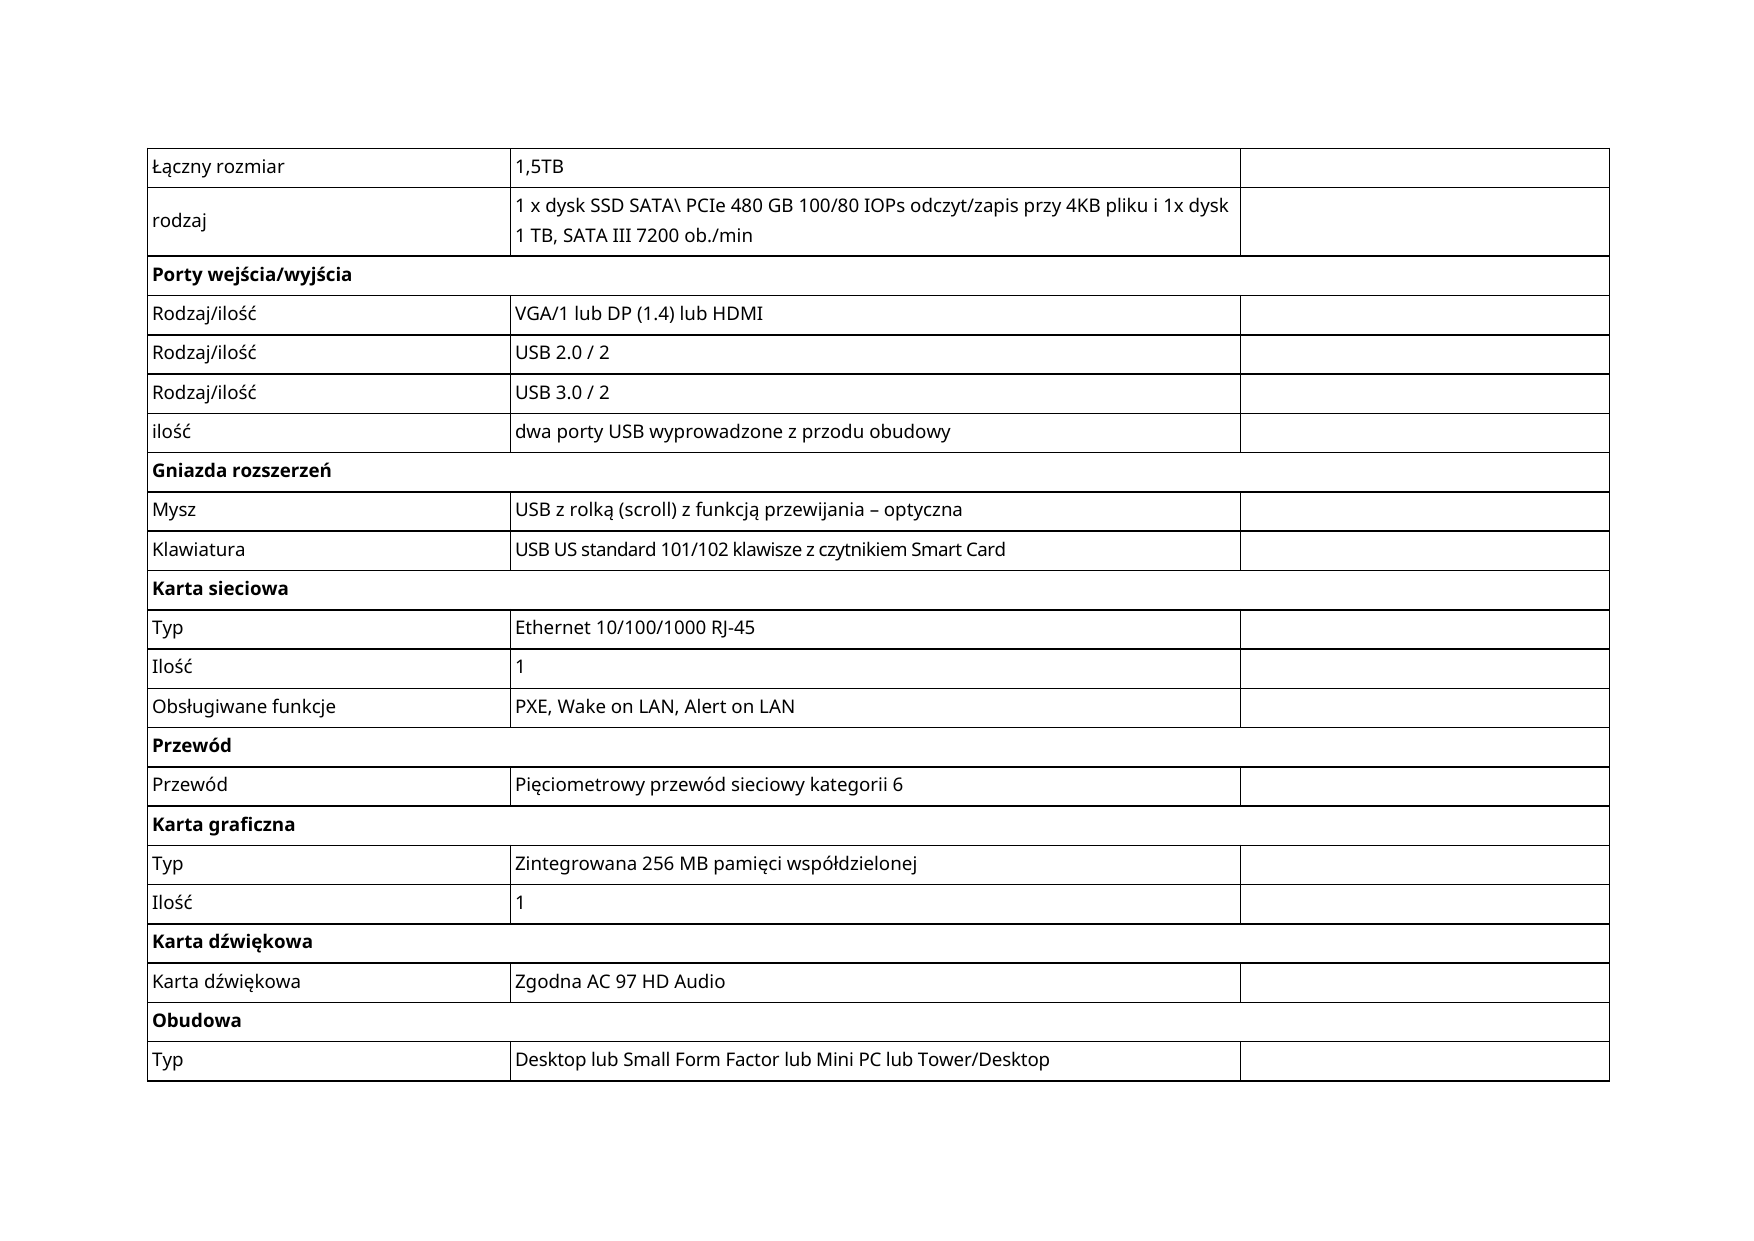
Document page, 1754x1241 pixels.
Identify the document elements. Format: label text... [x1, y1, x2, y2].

table_cell Rodzaj/ilość [148, 375, 510, 412]
table_cell Rodzaj/ilość [148, 296, 510, 334]
table_cell USB 2.0 / 2 [511, 336, 1240, 373]
table_cell Przewód [148, 728, 1609, 766]
table_cell [1241, 188, 1609, 255]
table_cell [1241, 1042, 1609, 1080]
table_cell [1241, 532, 1609, 569]
table_cell [1241, 611, 1609, 648]
table_cell dwa porty USB wyprowadzone z przodu obudowy [511, 414, 1240, 452]
table_cell VGA/1 lub DP (1.4) lub HDMI [511, 296, 1240, 334]
table_cell [1241, 414, 1609, 452]
table_cell Typ [148, 846, 510, 884]
table_cell Obsługiwane funkcje [148, 689, 510, 727]
table_cell Mysz [148, 493, 510, 530]
table_cell Łączny rozmiar [148, 149, 510, 187]
table_cell 1 [511, 885, 1240, 923]
table_cell rodzaj [148, 188, 510, 255]
table_cell Ethernet 10/100/1000 RJ-45 [511, 611, 1240, 648]
table_cell Przewód [148, 768, 510, 805]
table_cell Rodzaj/ilość [148, 336, 510, 373]
table_cell 1 [511, 650, 1240, 687]
table_cell Desktop lub Small Form Factor lub Mini PC lub Tower/Desktop [511, 1042, 1240, 1080]
table_cell [1241, 336, 1609, 373]
table_cell 1,5TB [511, 149, 1240, 187]
table_cell Gniazda rozszerzeń [148, 453, 1609, 491]
table_cell Zgodna AC 97 HD Audio [511, 964, 1240, 1002]
table_cell Karta dźwiękowa [148, 925, 1609, 962]
table_cell Karta graficzna [148, 807, 1609, 844]
table_cell [1241, 296, 1609, 334]
table_cell Ilość [148, 650, 510, 687]
table_cell [1241, 650, 1609, 687]
table_cell Pięciometrowy przewód sieciowy kategorii 6 [511, 768, 1240, 805]
table_cell Ilość [148, 885, 510, 923]
table_cell USB z rolką (scroll) z funkcją przewijania – optyczna [511, 493, 1240, 530]
table_cell Karta sieciowa [148, 571, 1609, 609]
table_cell Typ [148, 1042, 510, 1080]
table_cell [1241, 149, 1609, 187]
table_cell 1 x dysk SSD SATA\ PCIe 480 GB 100/80 IOPs odczyt/zapis przy 4KB pliku i 1x dysk 1 TB, SATA III 7200 ob./min [511, 188, 1240, 255]
table_cell ilość [148, 414, 510, 452]
table_cell Porty wejścia/wyjścia [148, 257, 1609, 295]
table_cell Zintegrowana 256 MB pamięci współdzielonej [511, 846, 1240, 884]
table_cell Karta dźwiękowa [148, 964, 510, 1002]
table_cell [1241, 768, 1609, 805]
table_cell [1241, 846, 1609, 884]
table_cell USB 3.0 / 2 [511, 375, 1240, 412]
table_cell [1241, 689, 1609, 727]
table_cell [1241, 964, 1609, 1002]
table_cell [1241, 375, 1609, 412]
table_cell Klawiatura [148, 532, 510, 569]
table_cell Typ [148, 611, 510, 648]
table_cell USB US standard 101/102 klawisze z czytnikiem Smart Card [511, 532, 1240, 569]
table_cell PXE, Wake on LAN, Alert on LAN [511, 689, 1240, 727]
table_cell [1241, 493, 1609, 530]
table_cell Obudowa [148, 1003, 1609, 1041]
table_cell [1241, 885, 1609, 923]
